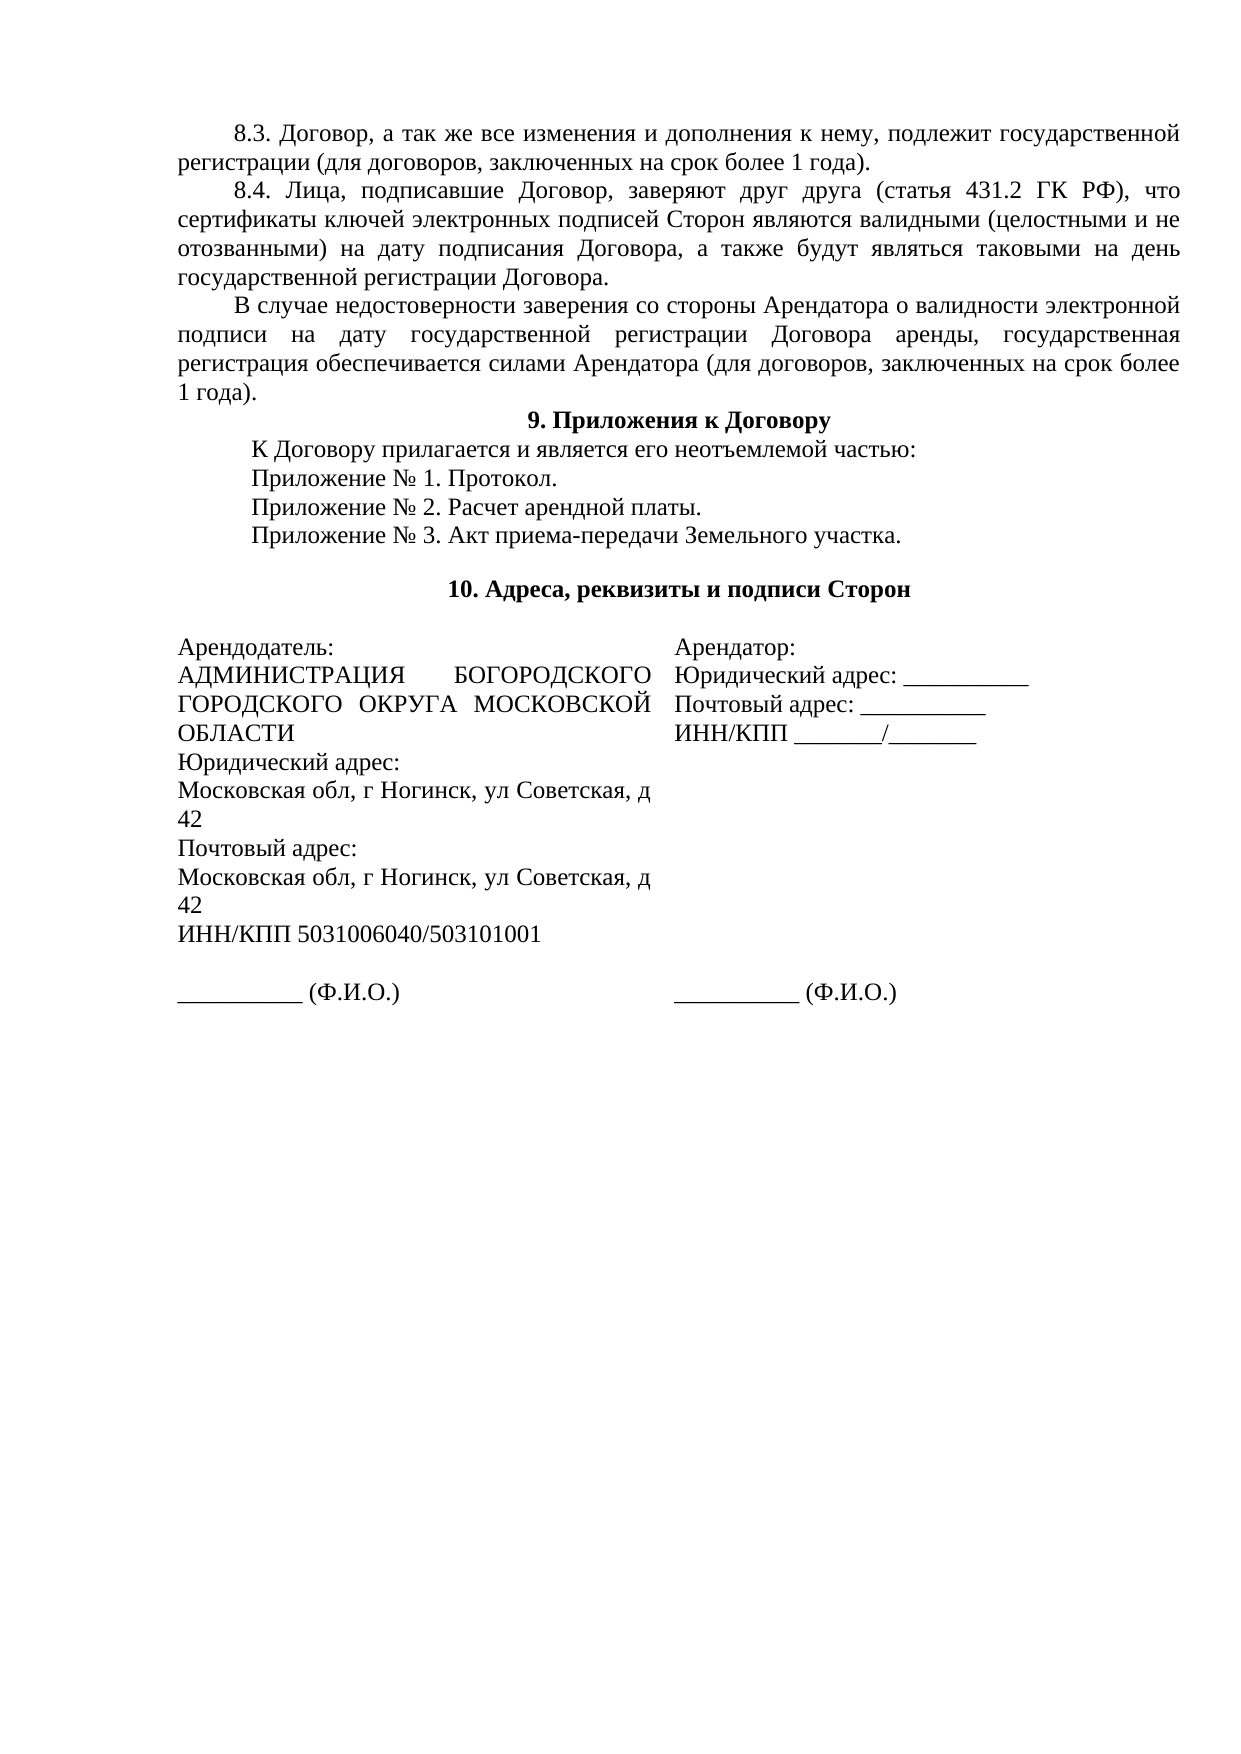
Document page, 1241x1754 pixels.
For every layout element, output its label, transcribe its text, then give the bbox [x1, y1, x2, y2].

text 8.3. Договор, а так же все изменения и дополнения к нему, подлежит государственной регистрации (для договоров, заключенных на срок более 1 года). [177, 118, 1181, 176]
table_cell __________ (Ф.И.О.) [166, 977, 663, 1034]
table_header Арендодатель: АДМИНИСТРАЦИЯ БОГОРОДСКОГО ГОРОДСКОГО ОКРУГА МОСКОВСКОЙ ОБЛАСТИ Юридический адрес: Московская обл, г Ногинск, ул Советская, д 42 Почтовый адрес: Московская обл, г Ногинск, ул Советская, д 42 ИНН/КПП 5031006040/503101001 [166, 632, 663, 977]
table_cell __________ (Ф.И.О.) [663, 977, 1160, 1034]
text 9. Приложения к Договору [177, 406, 1181, 434]
text Приложение № 2. Расчет арендной платы. [177, 492, 1181, 521]
table_header Арендатор: Юридический адрес: __________ Почтовый адрес: __________ ИНН/КПП _______/_______ [663, 632, 1160, 977]
text К Договору прилагается и является его неотъемлемой частью: [177, 434, 1181, 463]
text Приложение № 3. Акт приема-передачи Земельного участка. [177, 521, 1181, 549]
text Приложение № 1. Протокол. [177, 463, 1181, 492]
text В случае недостоверности заверения со стороны Арендатора о валидности электронной подписи на дату государственной регистрации Договора аренды, государственная регистрация обеспечивается силами Арендатора (для договоров, заключенных на срок более 1 года). [177, 291, 1181, 406]
text 10. Адреса, реквизиты и подписи Сторон [177, 574, 1181, 603]
text 8.4. Лица, подписавшие Договор, заверяют друг друга (статья 431.2 ГК РФ), что сертификаты ключей электронных подписей Сторон являются валидными (целостными и не отозванными) на дату подписания Договора, а также будут являться таковыми на день государственной регистрации Договора. [177, 176, 1181, 291]
